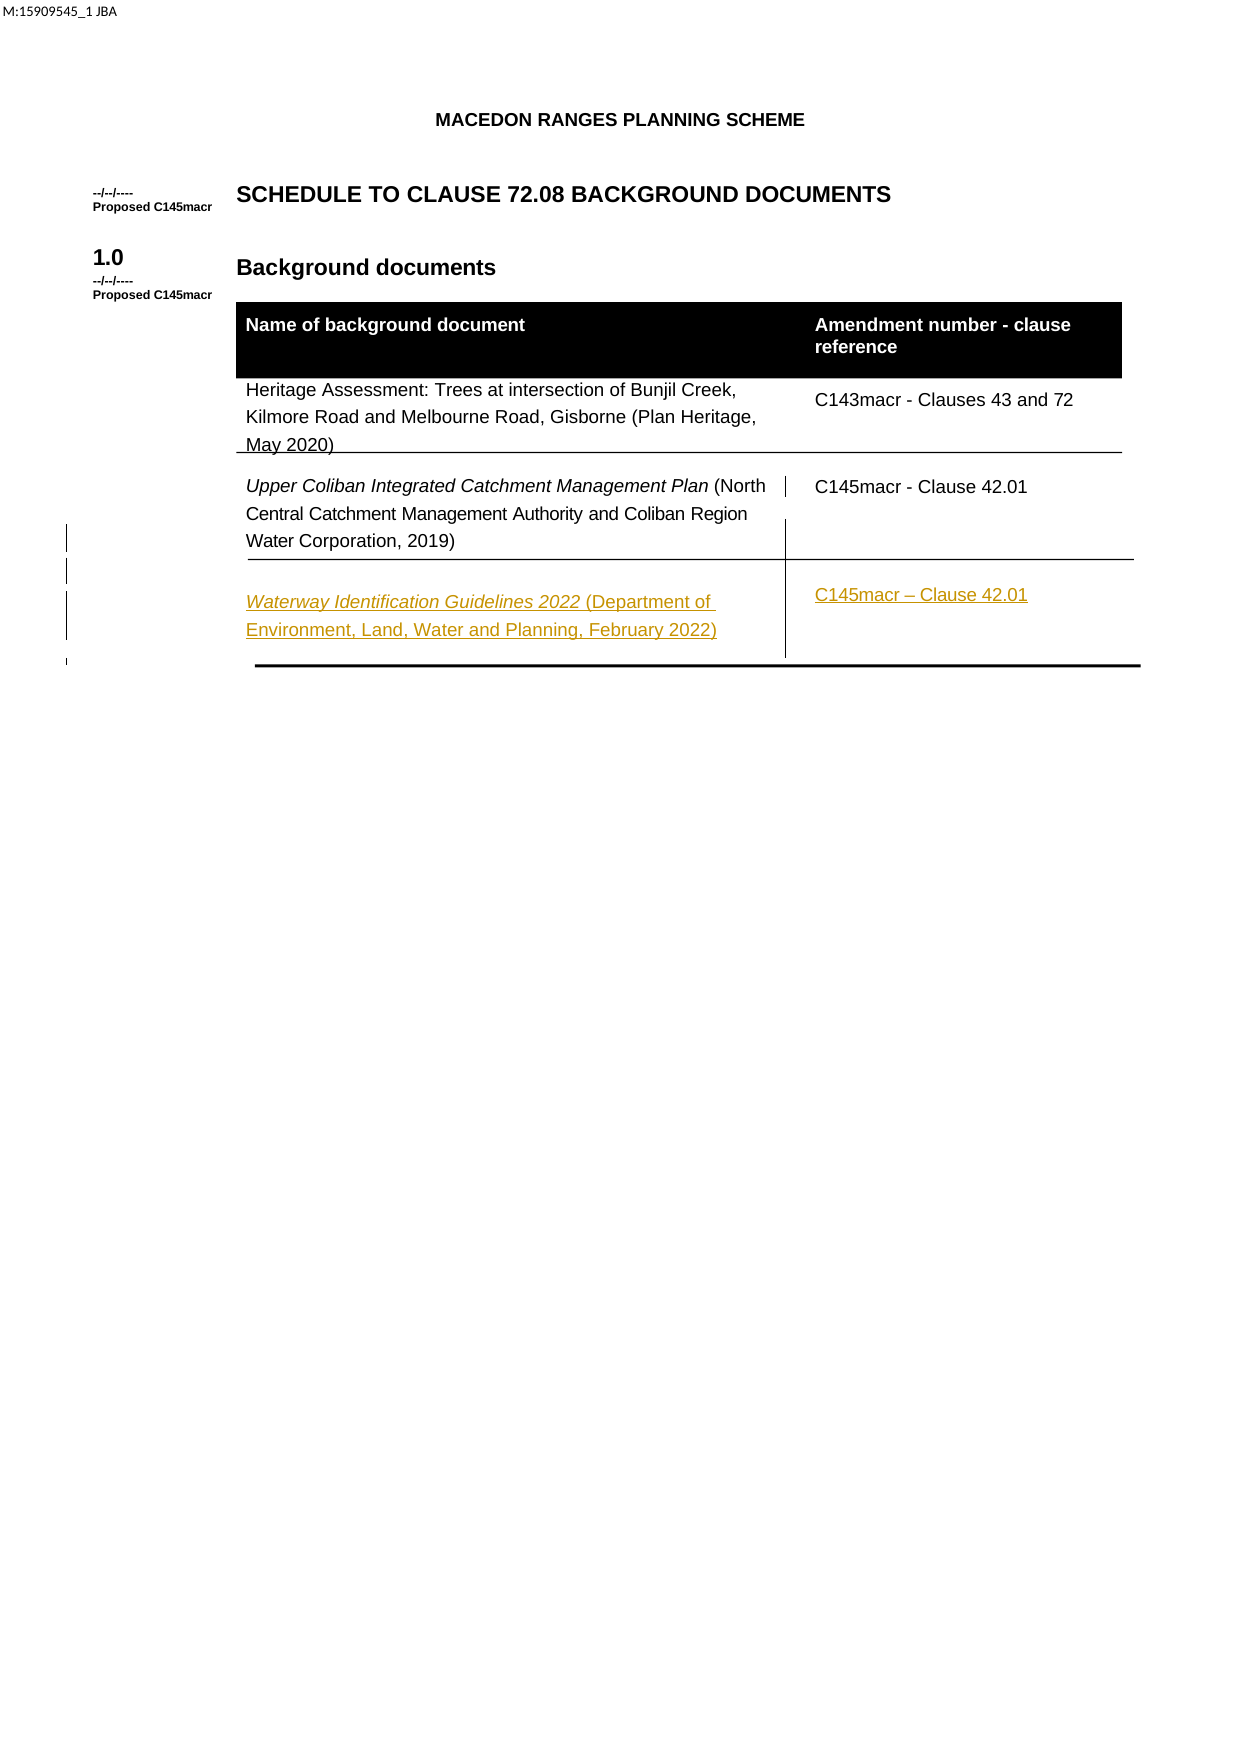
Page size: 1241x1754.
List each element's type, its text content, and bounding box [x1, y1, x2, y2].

subtitle Background documents [236, 253, 1134, 280]
text Proposed C145macr [93, 201, 218, 215]
text 1.0 [93, 244, 218, 270]
subtitle SCHEDULE TO CLAUSE 72.08 BACKGROUND DOCUMENTS [236, 181, 1134, 207]
text C143macr - Clauses 43 and 72 [814, 389, 1134, 410]
text Proposed C145macr [93, 288, 218, 302]
text --/--/---- [93, 187, 218, 201]
text Heritage Assessment: Trees at intersection of Bunjil Creek, Kilmore Road and Melbourne Road, Gisborne (Plan Heritage, May 2020) [246, 379, 796, 451]
text MACEDON RANGES PLANNING SCHEME [433, 108, 807, 130]
text --/--/---- [93, 274, 218, 288]
text C145macr - Clause 42.01 [814, 476, 1134, 519]
text Upper Coliban Integrated Catchment Management Plan (North Central Catchment Management Authority and Coliban Region Water Corporation, 2019) [246, 475, 796, 552]
